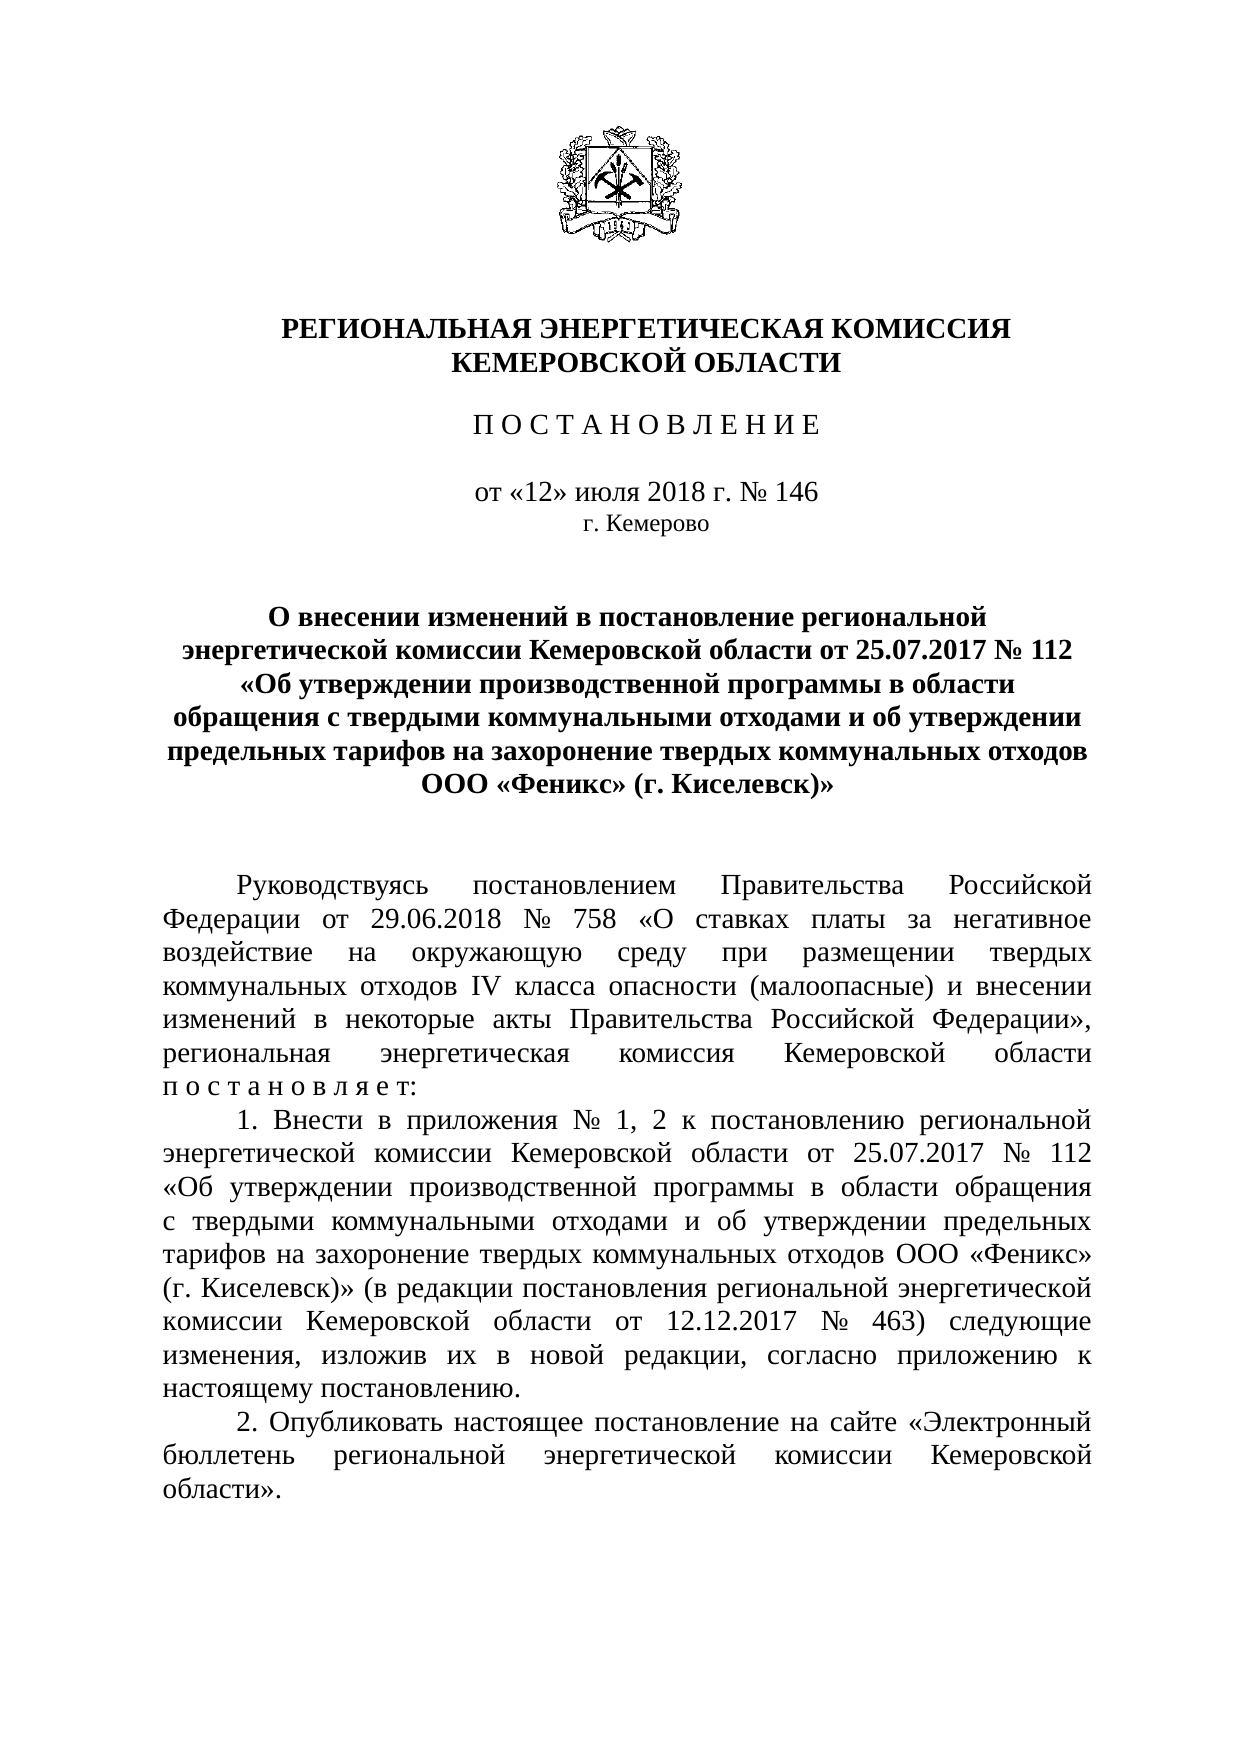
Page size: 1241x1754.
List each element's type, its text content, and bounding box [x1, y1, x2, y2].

subtitle П О С Т А Н О В Л Е Н И Е [200, 407, 1092, 441]
text от «12» июля 2018 г. № 146 [200, 474, 1092, 508]
picture [554, 125, 686, 245]
text 2. Опубликовать настоящее постановление на сайте «Электронный бюллетень региональной энергетической комиссии Кемеровской области». [162, 1404, 1092, 1504]
subtitle РЕГИОНАЛЬНАЯ ЭНЕРГЕТИЧЕСКАЯ КОМИССИЯ [200, 311, 1092, 345]
text 1. Внести в приложения № 1, 2 к постановлению региональной энергетической комиссии Кемеровской области от 25.07.2017 № 112 «Об утверждении производственной программы в области обращения с твердыми коммунальными отходами и об утверждении предельных тарифов на захоронение твердых коммунальных отходов ООО «Феникс» (г. Киселевск)» (в редакции постановления региональной энергетической комиссии Кемеровской области от 12.12.2017 № 463) следующие изменения, изложив их в новой редакции, согласно приложению к настоящему постановлению. [162, 1102, 1092, 1404]
text г. Кемерово [200, 508, 1092, 537]
text Руководствуясь постановлением Правительства Российской Федерации от 29.06.2018 № 758 «О ставках платы за негативное воздействие на окружающую среду при размещении твердых коммунальных отходов IV класса опасности (малоопасные) и внесении изменений в некоторые акты Правительства Российской Федерации», региональная энергетическая комиссия Кемеровской области п о с т а н о в л я е т: [162, 867, 1092, 1102]
subtitle КЕМЕРОВСКОЙ ОБЛАСТИ [200, 345, 1092, 378]
text О внесении изменений в постановление региональной энергетической комиссии Кемеровской области от 25.07.2017 № 112 «Об утверждении производственной программы в области обращения с твердыми коммунальными отходами и об утверждении предельных тарифов на захоронение твердых коммунальных отходов ООО «Феникс» (г. Киселевск)» [162, 599, 1092, 800]
